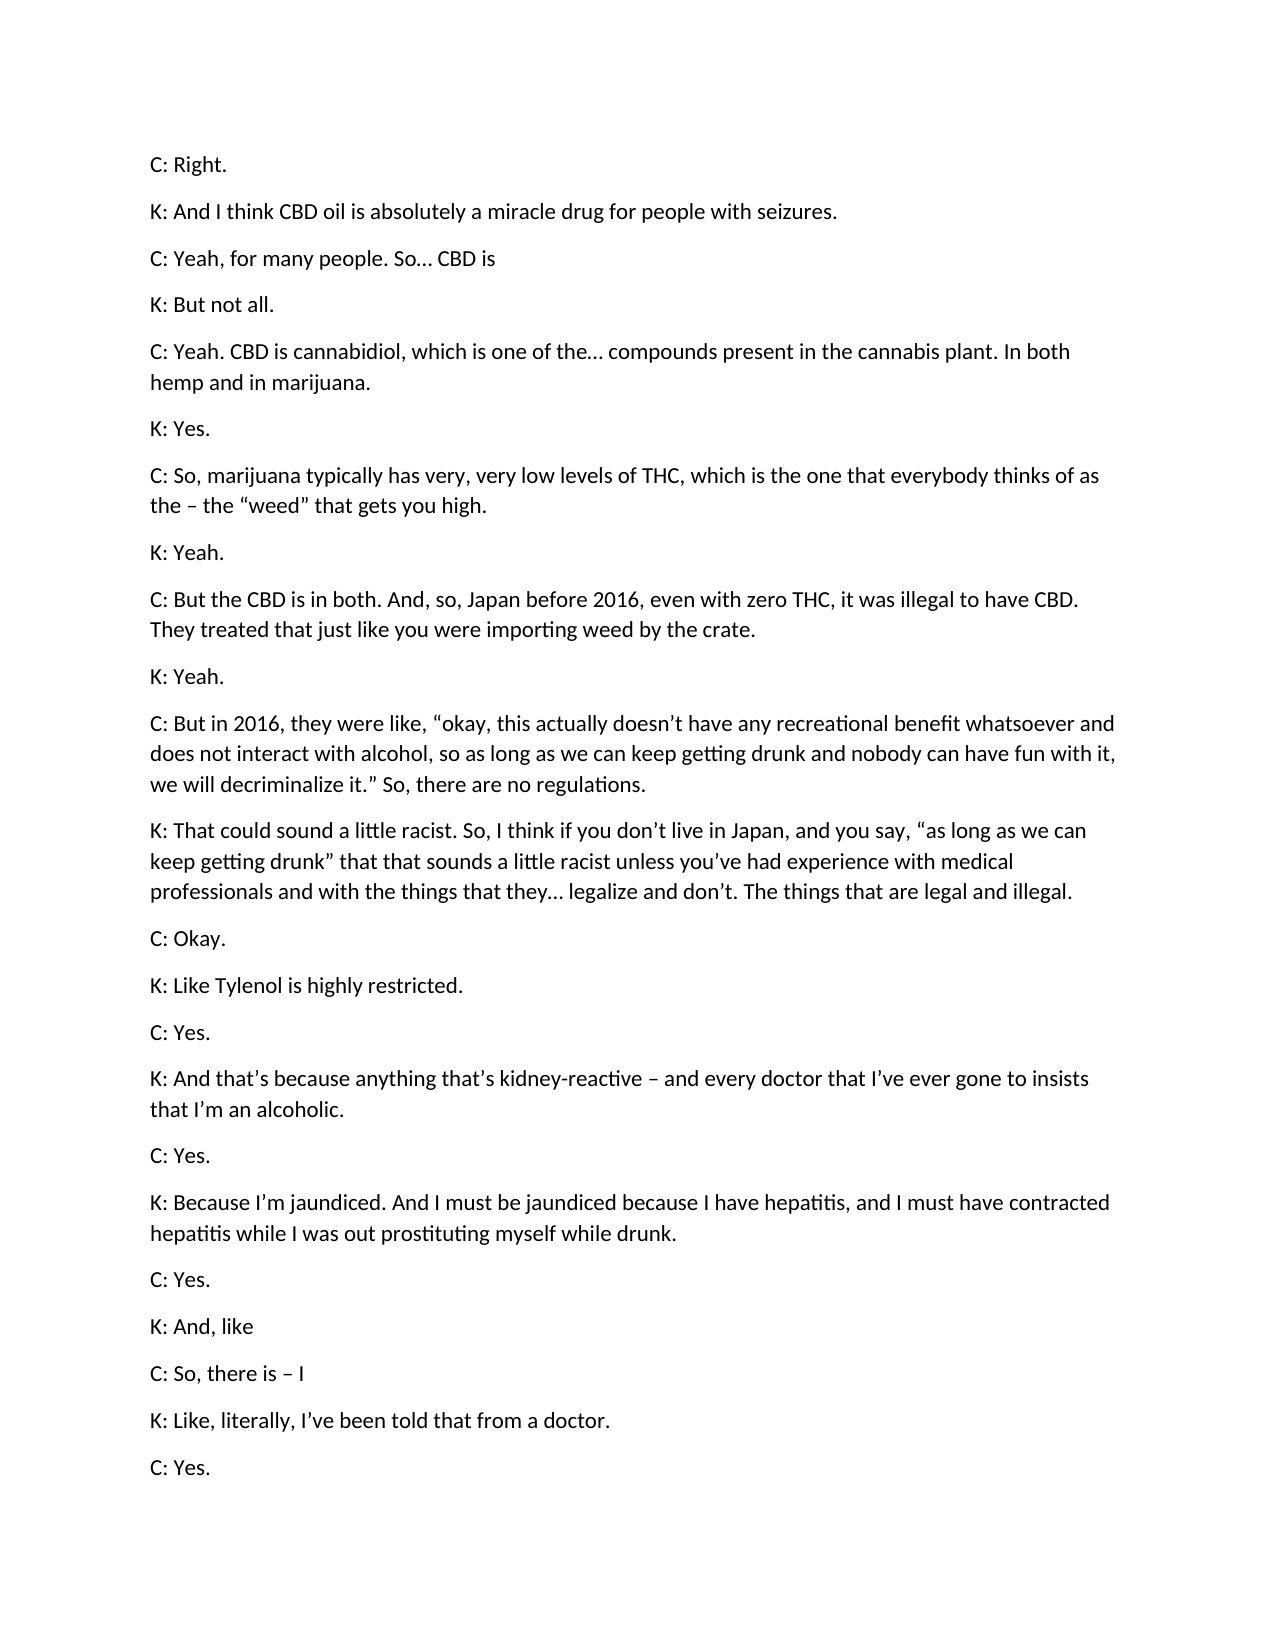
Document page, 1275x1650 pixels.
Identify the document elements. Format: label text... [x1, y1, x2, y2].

text K: Yeah. [150, 662, 1125, 691]
text C: Okay. [150, 924, 1125, 952]
text K: And I think CBD oil is absolutely a miracle drug for people with seizures. [150, 197, 1125, 225]
text K: Yeah. [150, 538, 1125, 567]
text C: Yes. [150, 1018, 1125, 1046]
text K: And that’s because anything that’s kidney-reactive – and every doctor that I’ve ever gone to insists that I’m an alcoholic. [150, 1064, 1125, 1123]
text K: But not all. [150, 291, 1125, 319]
text C: Yeah. CBD is cannabidiol, which is one of the… compounds present in the cannabis plant. In both hemp and in marijuana. [150, 337, 1125, 396]
text C: So, marijuana typically has very, very low levels of THC, which is the one that everybody thinks of as the – the “weed” that gets you high. [150, 461, 1125, 520]
text C: Yes. [150, 1266, 1125, 1294]
text C: But in 2016, they were like, “okay, this actually doesn’t have any recreational benefit whatsoever and does not interact with alcohol, so as long as we can keep getting drunk and nobody can have fun with it, we will decriminalize it.” So, there are no regulations. [150, 709, 1125, 798]
text C: So, there is – I [150, 1359, 1125, 1387]
text K: That could sound a little racist. So, I think if you don’t live in Japan, and you say, “as long as we can keep getting drunk” that that sounds a little racist unless you’ve had experience with medical professionals and with the things that they… legalize and don’t. The things that are legal and illegal. [150, 817, 1125, 905]
text C: Yes. [150, 1142, 1125, 1170]
text K: And, like [150, 1312, 1125, 1341]
text K: Like, literally, I’ve been told that from a doctor. [150, 1406, 1125, 1434]
text C: Yeah, for many people. So… CBD is [150, 244, 1125, 272]
text K: Yes. [150, 414, 1125, 443]
text C: But the CBD is in both. And, so, Japan before 2016, even with zero THC, it was illegal to have CBD. They treated that just like you were importing weed by the crate. [150, 585, 1125, 644]
text C: Yes. [150, 1453, 1125, 1481]
text K: Like Tylenol is highly restricted. [150, 971, 1125, 999]
text C: Right. [150, 150, 1125, 178]
text K: Because I’m jaundiced. And I must be jaundiced because I have hepatitis, and I must have contracted hepatitis while I was out prostituting myself while drunk. [150, 1188, 1125, 1247]
